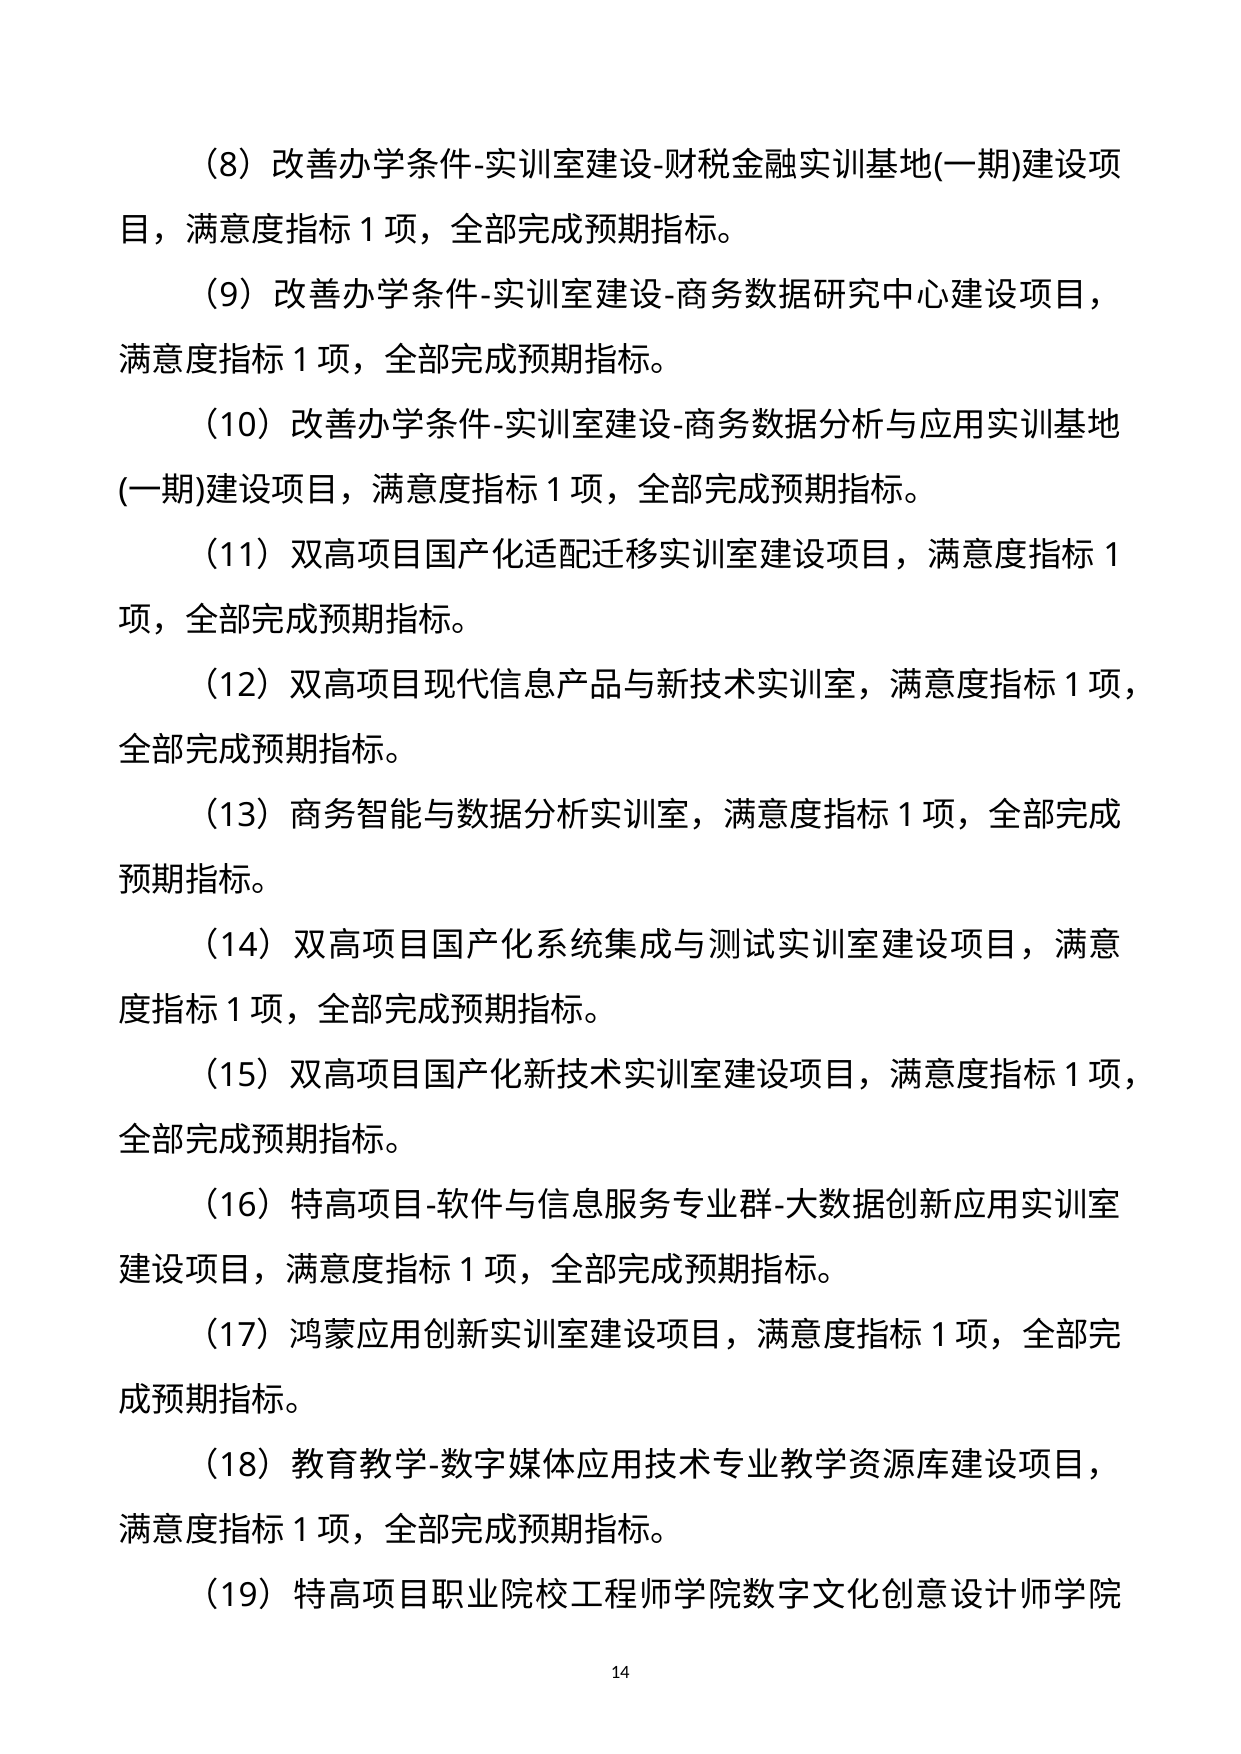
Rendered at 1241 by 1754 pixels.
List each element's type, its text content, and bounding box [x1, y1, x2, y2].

text （13）商务智能与数据分析实训室，满意度指标1项，全部完成预期指标。 [118, 779, 1122, 909]
text （10）改善办学条件-实训室建设-商务数据分析与应用实训基地(一期)建设项目，满意度指标1项，全部完成预期指标。 [118, 389, 1122, 519]
text （8）改善办学条件-实训室建设-财税金融实训基地(一期)建设项目，满意度指标1项，全部完成预期指标。 [118, 129, 1122, 259]
text （11）双高项目国产化适配迁移实训室建设项目，满意度指标1项，全部完成预期指标。 [118, 519, 1122, 649]
text （14）双高项目国产化系统集成与测试实训室建设项目，满意度指标1项，全部完成预期指标。 [118, 909, 1122, 1039]
text （17）鸿蒙应用创新实训室建设项目，满意度指标1项，全部完成预期指标。 [118, 1299, 1122, 1429]
text （9）改善办学条件-实训室建设-商务数据研究中心建设项目，满意度指标1项，全部完成预期指标。 [118, 259, 1122, 389]
text （16）特高项目-软件与信息服务专业群-大数据创新应用实训室建设项目，满意度指标1项，全部完成预期指标。 [118, 1169, 1122, 1299]
text （15）双高项目国产化新技术实训室建设项目，满意度指标1项，全部完成预期指标。 [118, 1039, 1122, 1169]
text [118, 1559, 1122, 1624]
text （12）双高项目现代信息产品与新技术实训室，满意度指标1项，全部完成预期指标。 [118, 649, 1122, 779]
text （18）教育教学-数字媒体应用技术专业教学资源库建设项目，满意度指标1项，全部完成预期指标。 [118, 1429, 1122, 1559]
